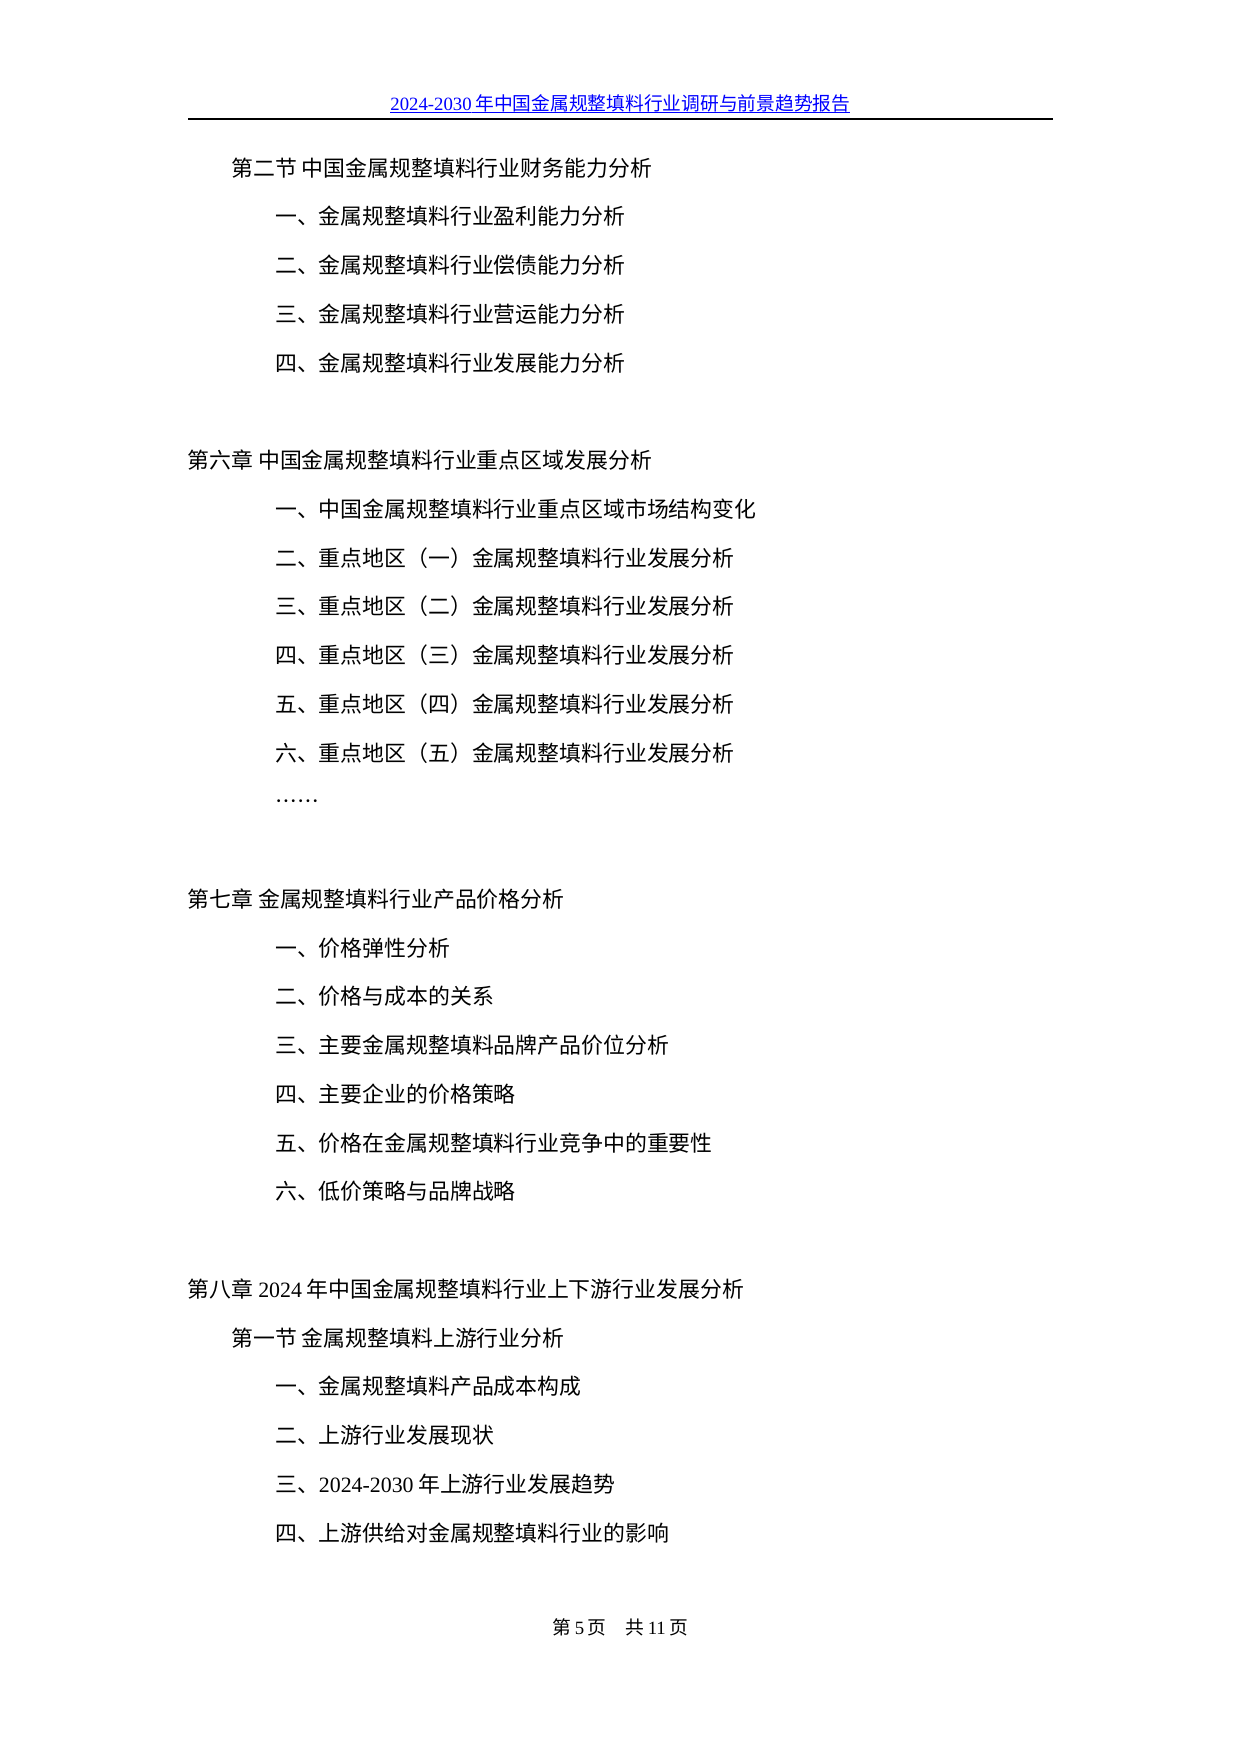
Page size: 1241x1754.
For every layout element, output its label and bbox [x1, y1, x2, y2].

text [187, 150, 1053, 1548]
